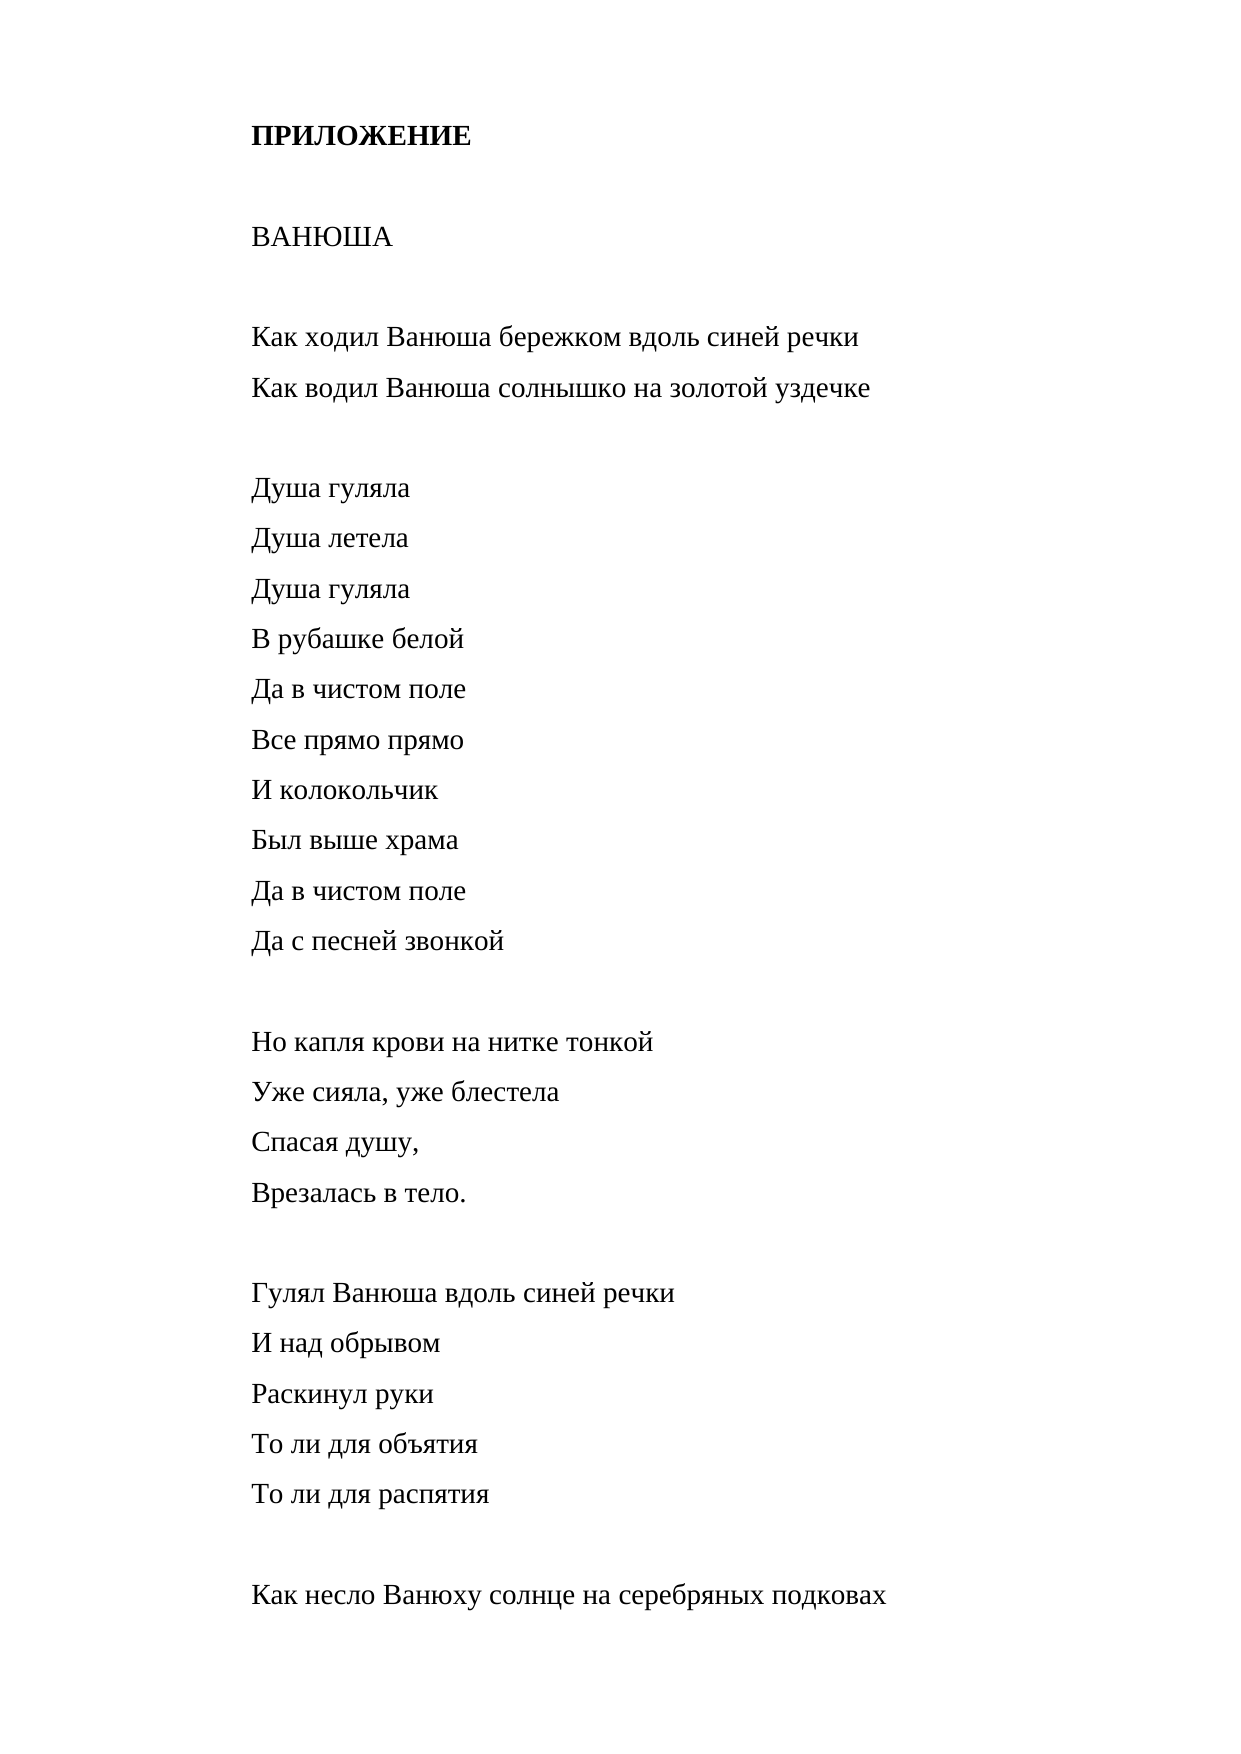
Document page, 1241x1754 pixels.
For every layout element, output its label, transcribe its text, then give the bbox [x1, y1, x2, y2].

text И над обрывом [177, 1326, 1152, 1359]
text Гулял Ванюша вдоль синей речки [177, 1275, 1152, 1309]
text Как водил Ванюша солнышко на золотой уздечке [177, 370, 1152, 403]
text Все прямо прямо [177, 722, 1152, 755]
text Да в чистом поле [177, 873, 1152, 906]
text Как несло Ванюху солнце на серебряных подковах [177, 1577, 1152, 1611]
text И колокольчик [177, 772, 1152, 806]
text То ли для распятия [177, 1477, 1152, 1510]
text Как ходил Ванюша бережком вдоль синей речки [177, 319, 1152, 353]
text ПРИЛОЖЕНИЕ [177, 118, 1152, 152]
text Врезалась в тело. [177, 1175, 1152, 1208]
text Был выше храма [177, 822, 1152, 856]
text В рубашке белой [177, 621, 1152, 655]
text Спасая душу, [177, 1124, 1152, 1158]
subtitle Душа гуляла [177, 470, 1152, 504]
subtitle Душа гуляла [177, 571, 1152, 604]
text Уже сияла, уже блестела [177, 1074, 1152, 1108]
text Да с песней звонкой [177, 923, 1152, 957]
text ВАНЮША [177, 219, 1152, 252]
text Но капля крови на нитке тонкой [177, 1024, 1152, 1057]
text То ли для объятия [177, 1426, 1152, 1460]
text Да в чистом поле [177, 672, 1152, 705]
subtitle Душа летела [177, 521, 1152, 554]
text Раскинул руки [177, 1376, 1152, 1409]
